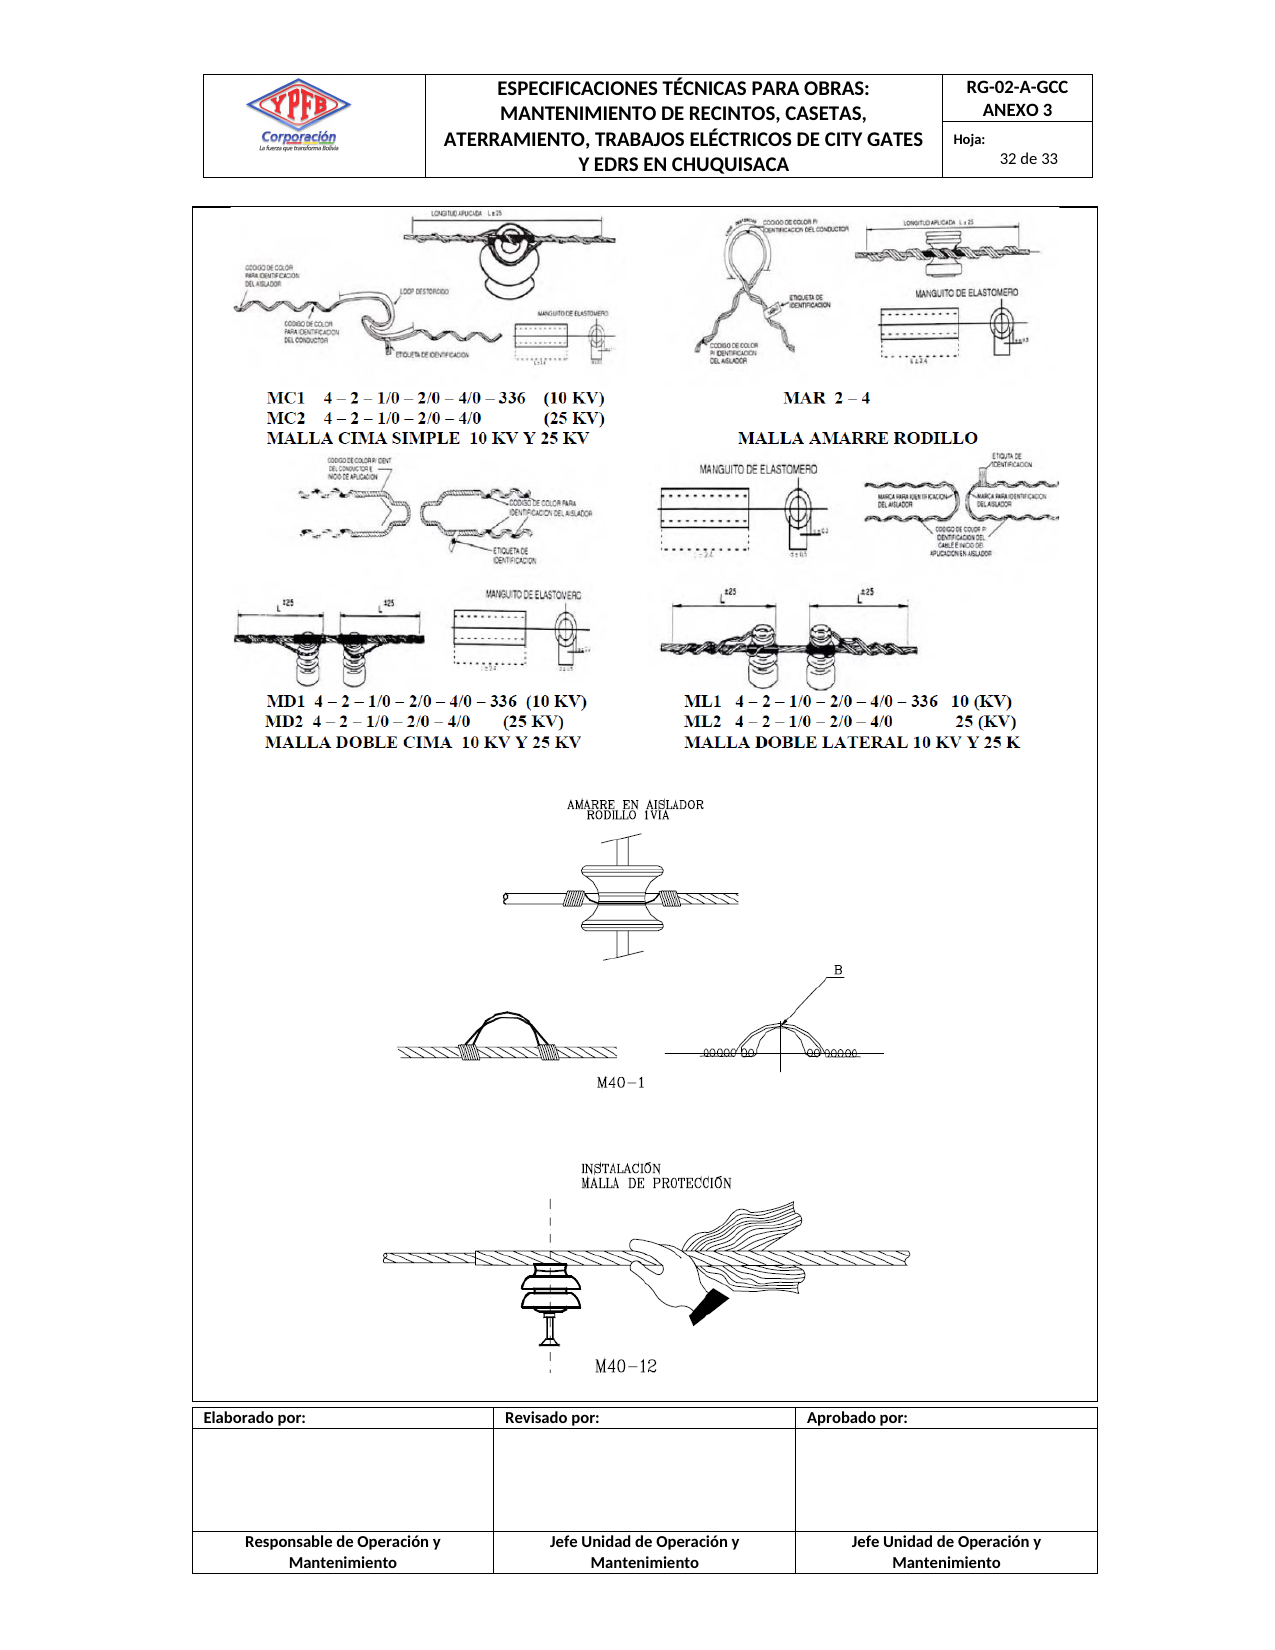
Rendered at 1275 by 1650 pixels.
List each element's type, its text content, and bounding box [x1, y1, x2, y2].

picture [240, 75, 357, 153]
